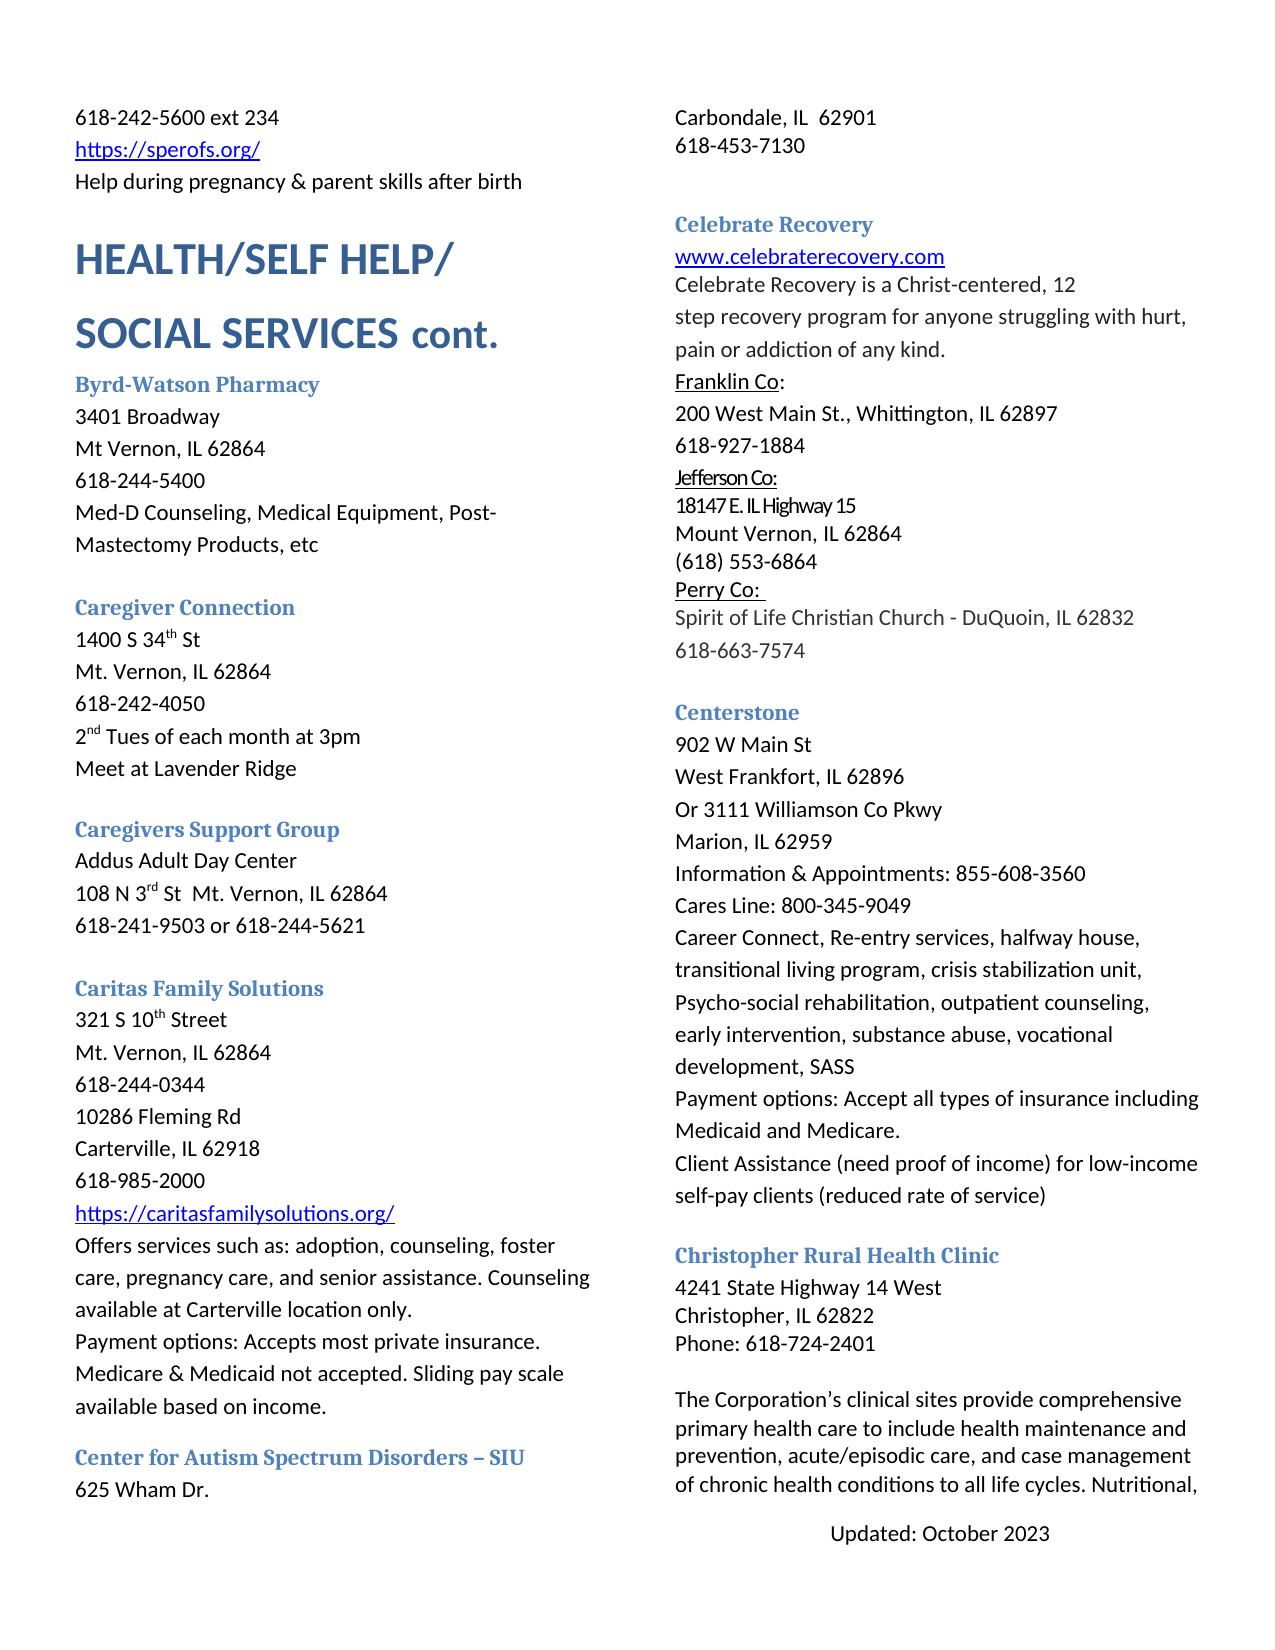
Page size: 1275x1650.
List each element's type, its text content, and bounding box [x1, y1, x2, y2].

text Carbondale, IL 62901 [675, 103, 1200, 131]
text 618-244-0344 [75, 1070, 600, 1098]
subtitle Byrd-Watson Pharmacy [75, 372, 600, 398]
text www.celebraterecovery.com [675, 242, 1200, 270]
text Mt. Vernon, IL 62864 [75, 657, 600, 685]
text 321 S 10th Street [75, 1006, 600, 1033]
text Mt Vernon, IL 62864 [75, 434, 600, 462]
text Christopher, IL 62822 [675, 1302, 1200, 1329]
text 618-927-1884 [675, 431, 1200, 459]
text https://sperofs.org/ [75, 135, 600, 163]
subtitle Caregivers Support Group [75, 816, 600, 843]
text Jefferson Co: 18147 E. IL Highway 15 Mount Vernon, IL 62864 (618) 553-6864 [675, 463, 1200, 576]
text Career Connect, Re-entry services, halfway house, transitional living program, crisis stabilization unit, Psycho-social rehabilitation, outpatient counseling, early intervention, substance abuse, vocational development, SASS [675, 923, 1200, 1080]
text 4241 State Highway 14 West [675, 1273, 1200, 1302]
text https://caritasfamilysolutions.org/ [75, 1199, 600, 1227]
text 618-242-4050 [75, 689, 600, 718]
text Information & Appointments: 855-608-3560 [675, 859, 1200, 887]
text West Frankfort, IL 62896 [675, 762, 1200, 791]
text 618-985-2000 [75, 1166, 600, 1194]
subtitle Center for Autism Spectrum Disorders – SIU [75, 1445, 600, 1471]
subtitle HEALTH/SELF HELP/ SOCIAL SERVICES cont. [75, 230, 600, 362]
text Marion, IL 62959 [675, 827, 1200, 855]
text 618-241-9503 or 618-244-5621 [75, 911, 600, 939]
text 108 N 3rd St Mt. Vernon, IL 62864 [75, 879, 600, 907]
text Help during pregnancy & parent skills after birth [75, 167, 600, 195]
text 1400 S 34th St [75, 625, 600, 653]
text Phone: 618-724-2401 [675, 1329, 1200, 1358]
text Mt. Vernon, IL 62864 [75, 1038, 600, 1066]
text Meet at Lavender Ridge [75, 754, 600, 782]
subtitle Christopher Rural Health Clinic [675, 1243, 1200, 1270]
text Cares Line: 800-345-9049 [675, 891, 1200, 919]
text 618-453-7130 [675, 131, 1200, 159]
text 902 W Main St [675, 730, 1200, 758]
text Client Assistance (need proof of income) for low-income self-pay clients (reduced rate of service) [675, 1149, 1200, 1209]
text 10286 Fleming Rd [75, 1102, 600, 1130]
text Payment options: Accept all types of insurance including Medicaid and Medicare. [675, 1084, 1200, 1144]
text 618-663-7574 [675, 636, 1200, 664]
subtitle Caritas Family Solutions [75, 975, 600, 1002]
text Spirit of Life Christian Church - DuQuoin, IL 62832 [675, 603, 1200, 632]
text Or 3111 Williamson Co Pkwy [675, 795, 1200, 823]
text Perry Co: [675, 576, 1200, 603]
text 625 Wham Dr. [75, 1475, 600, 1503]
subtitle Centerstone [675, 700, 1200, 726]
text 200 West Main St., Whittington, IL 62897 [675, 399, 1200, 427]
text 618-244-5400 [75, 466, 600, 494]
text Carterville, IL 62918 [75, 1134, 600, 1162]
text Celebrate Recovery is a Christ-centered, 12 step recovery program for anyone struggling with hurt, pain or addiction of any kind. [675, 270, 1200, 363]
subtitle Caregiver Connection [75, 595, 600, 621]
subtitle Celebrate Recovery [675, 212, 1200, 238]
text 3401 Broadway [75, 402, 600, 430]
text Addus Adult Day Center [75, 847, 600, 874]
text Payment options: Accepts most private insurance. Medicare & Medicaid not accepted. Sliding pay scale available based on income. [75, 1327, 600, 1420]
text Med-D Counseling, Medical Equipment, Post-Mastectomy Products, etc [75, 498, 600, 559]
text Offers services such as: adoption, counseling, foster care, pregnancy care, and senior assistance. Counseling available at Carterville location only. [75, 1231, 600, 1323]
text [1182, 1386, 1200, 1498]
text 2nd Tues of each month at 3pm [75, 722, 600, 750]
text 618-242-5600 ext 234 [75, 103, 600, 131]
text Franklin Co: [675, 367, 1200, 395]
